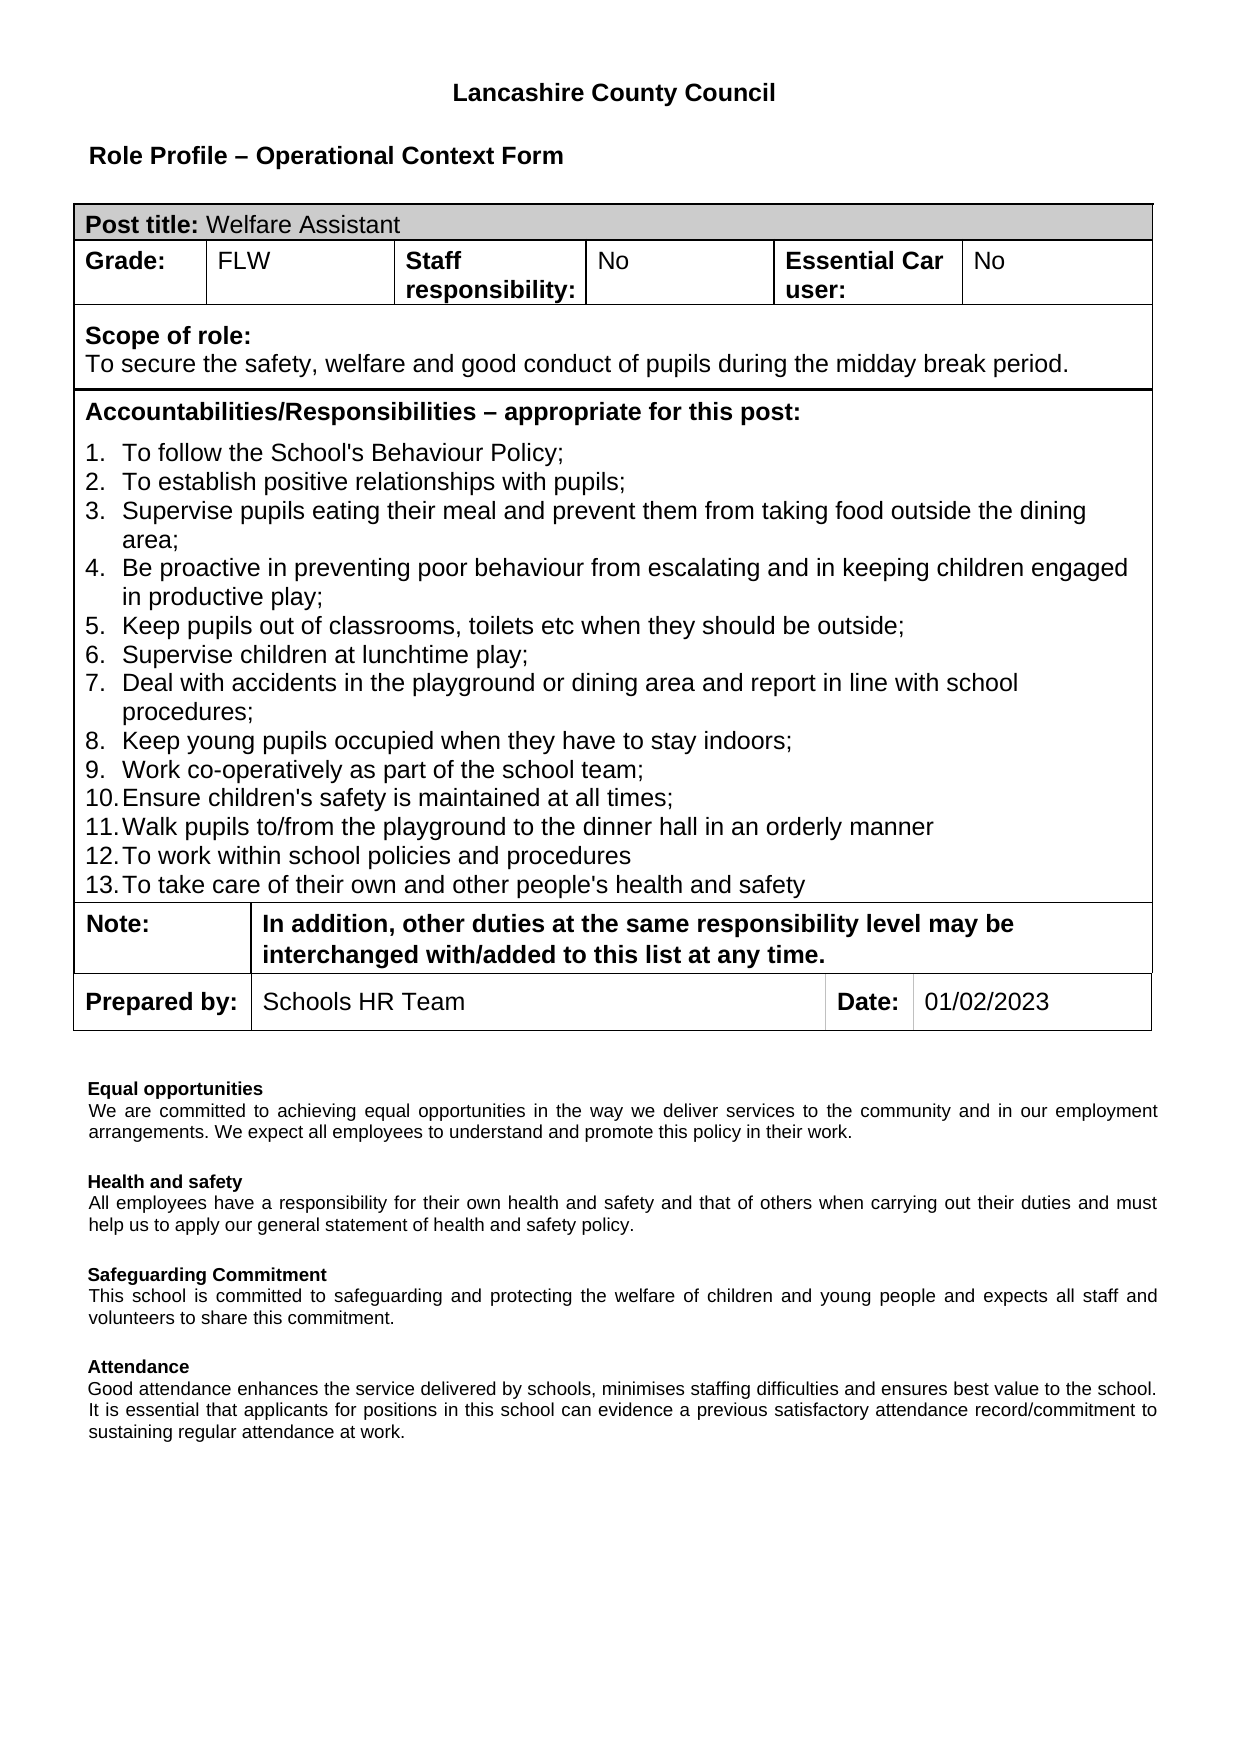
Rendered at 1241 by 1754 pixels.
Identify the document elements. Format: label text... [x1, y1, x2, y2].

subtitle Safeguarding Commitment [87, 1263, 1158, 1285]
table_cell Grade: [75, 241, 206, 303]
text Lancashire County Council [71, 78, 1158, 107]
table_cell No [587, 241, 773, 303]
table_header 01/02/2023 [914, 974, 1151, 1030]
subtitle Good attendance enhances the service delivered by schools, minimises staffing difficulties and ensures best value to the school. It is essential that applicants for positions in this school can evidence a previous satisfactory attendance record/commitment to sustaining regular attendance at work. [87, 1378, 1158, 1442]
text This school is committed to safeguarding and protecting the welfare of children and young people and expects all staff and volunteers to share this commitment. [88, 1285, 1158, 1328]
table_header Date: [826, 974, 913, 1030]
text We are committed to achieving equal opportunities in the way we deliver services to the community and in our employment arrangements. We expect all employees to understand and promote this policy in their work. [88, 1099, 1158, 1143]
table_cell Accountabilities/Responsibilities – appropriate for this post: To follow the School's Behaviour Policy; To establish positive relationships with pupils; Supervise pupils eating their meal and prevent them from taking food outside the dining area; Be proactive in preventing poor behaviour from escalating and in keeping children engaged in productive play; Keep pupils out of classrooms, toilets etc when they should be outside; Supervise children at lunchtime play; Deal with accidents in the playground or dining area and report in line with school procedures; Keep young pupils occupied when they have to stay indoors; Work co-operatively as part of the school team; Ensure children's safety is maintained at all times; Walk pupils to/from the playground to the dinner hall in an orderly manner To work within school policies and procedures To take care of their own and other people's health and safety [75, 391, 1152, 902]
table_cell In addition, other duties at the same responsibility level may be interchanged with/added to this list at any time. [252, 903, 1152, 973]
table_header Post title: Welfare Assistant [75, 205, 1152, 239]
subtitle Health and safety [87, 1171, 1158, 1192]
subtitle Equal opportunities [87, 1078, 1158, 1099]
table_cell Staff responsibility: [395, 241, 585, 303]
table_cell No [963, 241, 1152, 303]
table_header Schools HR Team [252, 974, 825, 1030]
table_cell Scope of role: To secure the safety, welfare and good conduct of pupils during the midday break period. [75, 305, 1152, 388]
text Role Profile – Operational Context Form [89, 141, 1158, 169]
table_cell Essential Car user: [775, 241, 962, 303]
table_header Prepared by: [74, 974, 251, 1030]
table_cell Note: [75, 903, 250, 973]
table_cell FLW [207, 241, 394, 303]
text All employees have a responsibility for their own health and safety and that of others when carrying out their duties and must help us to apply our general statement of health and safety policy. [88, 1192, 1158, 1235]
subtitle Attendance [87, 1356, 1158, 1378]
